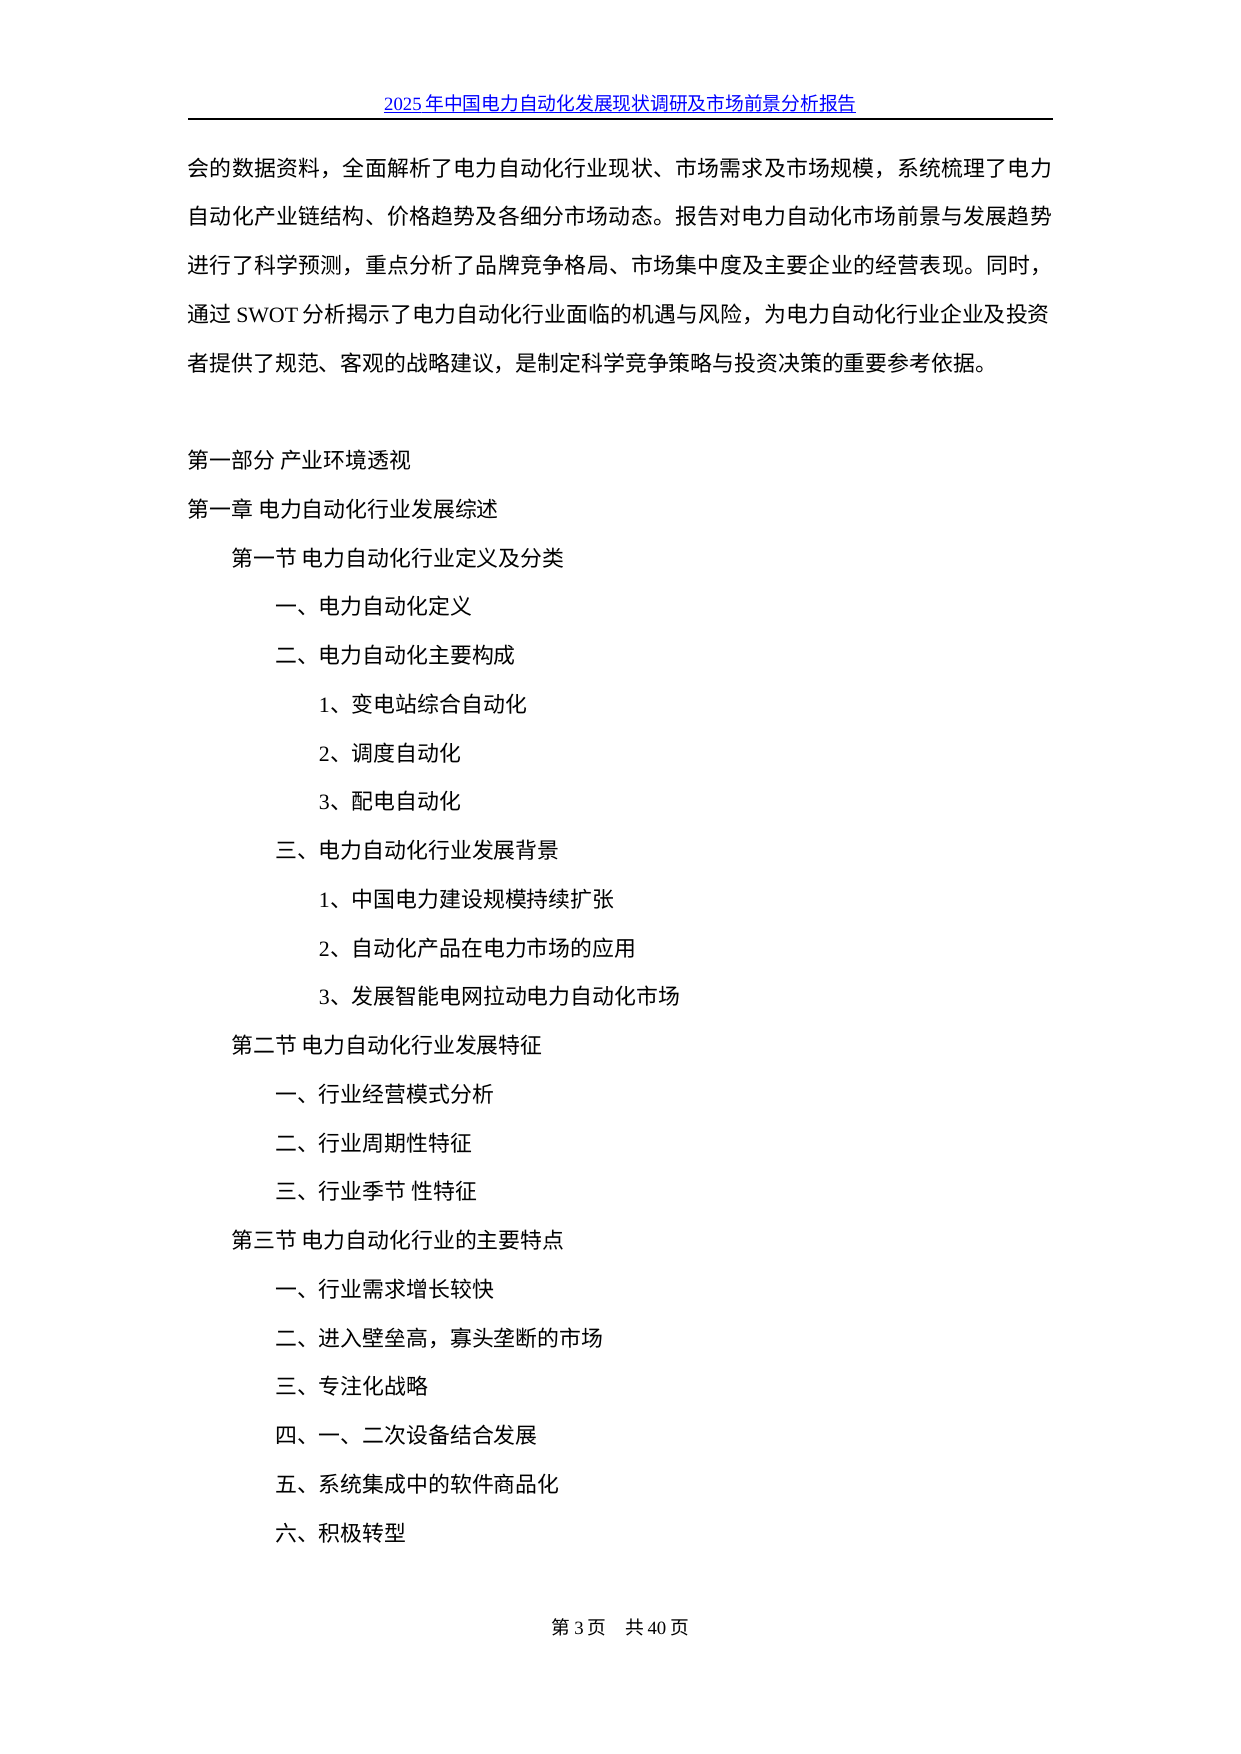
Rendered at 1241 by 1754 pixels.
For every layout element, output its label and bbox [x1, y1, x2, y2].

text [187, 150, 1053, 1548]
